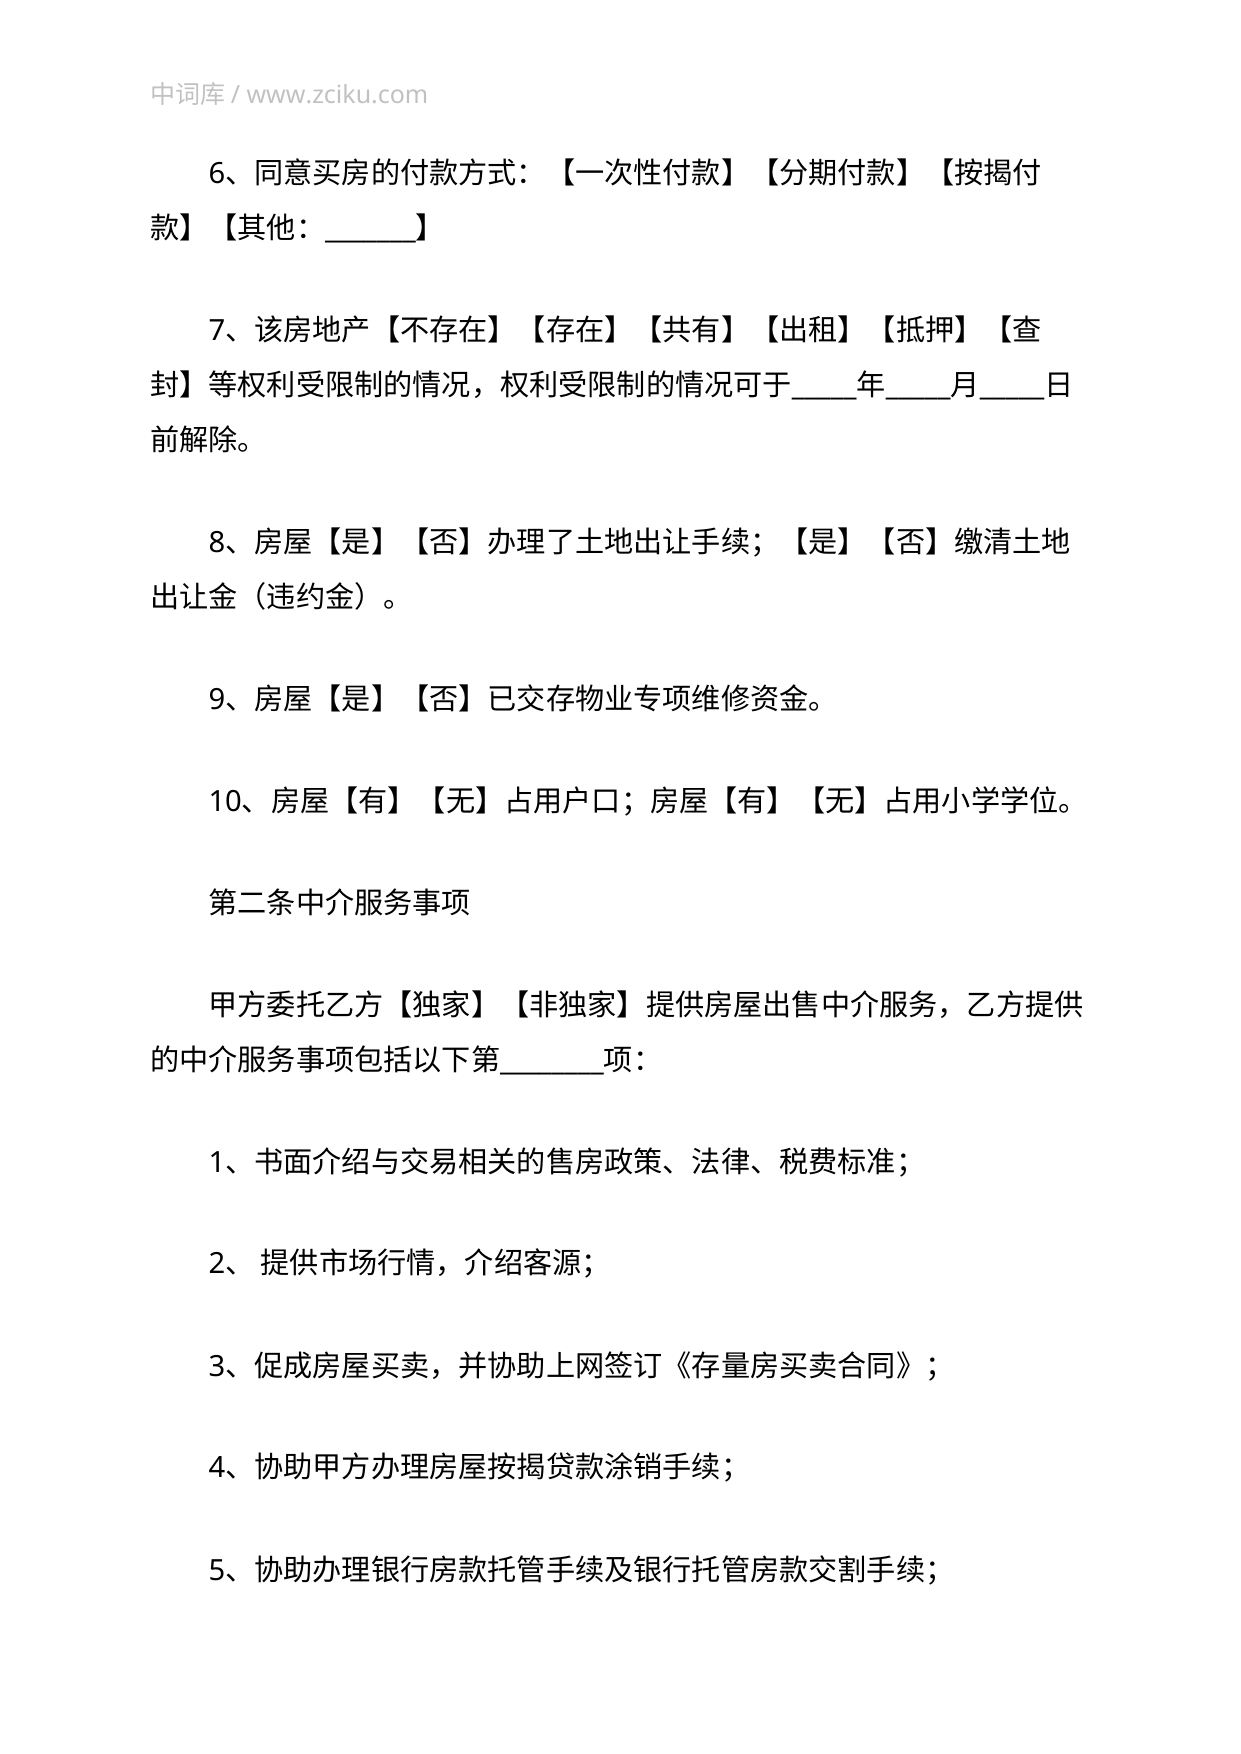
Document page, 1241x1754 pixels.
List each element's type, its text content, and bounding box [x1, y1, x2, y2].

text 5、协助办理银行房款托管手续及银行托管房款交割手续； [150, 1546, 1090, 1588]
text 甲方委托乙方【独家】【非独家】提供房屋出售中介服务，乙方提供的中介服务事项包括以下第________项： [150, 981, 1090, 1078]
text 8、房屋【是】【否】办理了土地出让手续；【是】【否】缴清土地出让金（违约金）。 [150, 519, 1090, 616]
text 2、 提供市场行情，介绍客源； [150, 1240, 1090, 1282]
text 1、书面介绍与交易相关的售房政策、法律、税费标准； [150, 1138, 1090, 1181]
text 6、同意买房的付款方式：【一次性付款】【分期付款】【按揭付款】【其他：_______】 [150, 150, 1090, 247]
text 7、该房地产【不存在】【存在】【共有】【出租】【抵押】【查封】等权利受限制的情况，权利受限制的情况可于_____年_____月_____日前解除。 [150, 307, 1090, 459]
text 4、协助甲方办理房屋按揭贷款涂销手续； [150, 1444, 1090, 1486]
text 3、促成房屋买卖，并协助上网签订《存量房买卖合同》； [150, 1342, 1090, 1384]
text 9、房屋【是】【否】已交存物业专项维修资金。 [150, 676, 1090, 718]
text 第二条中介服务事项 [150, 879, 1090, 922]
text 10、房屋【有】【无】占用户口；房屋【有】【无】占用小学学位。 [150, 777, 1090, 820]
